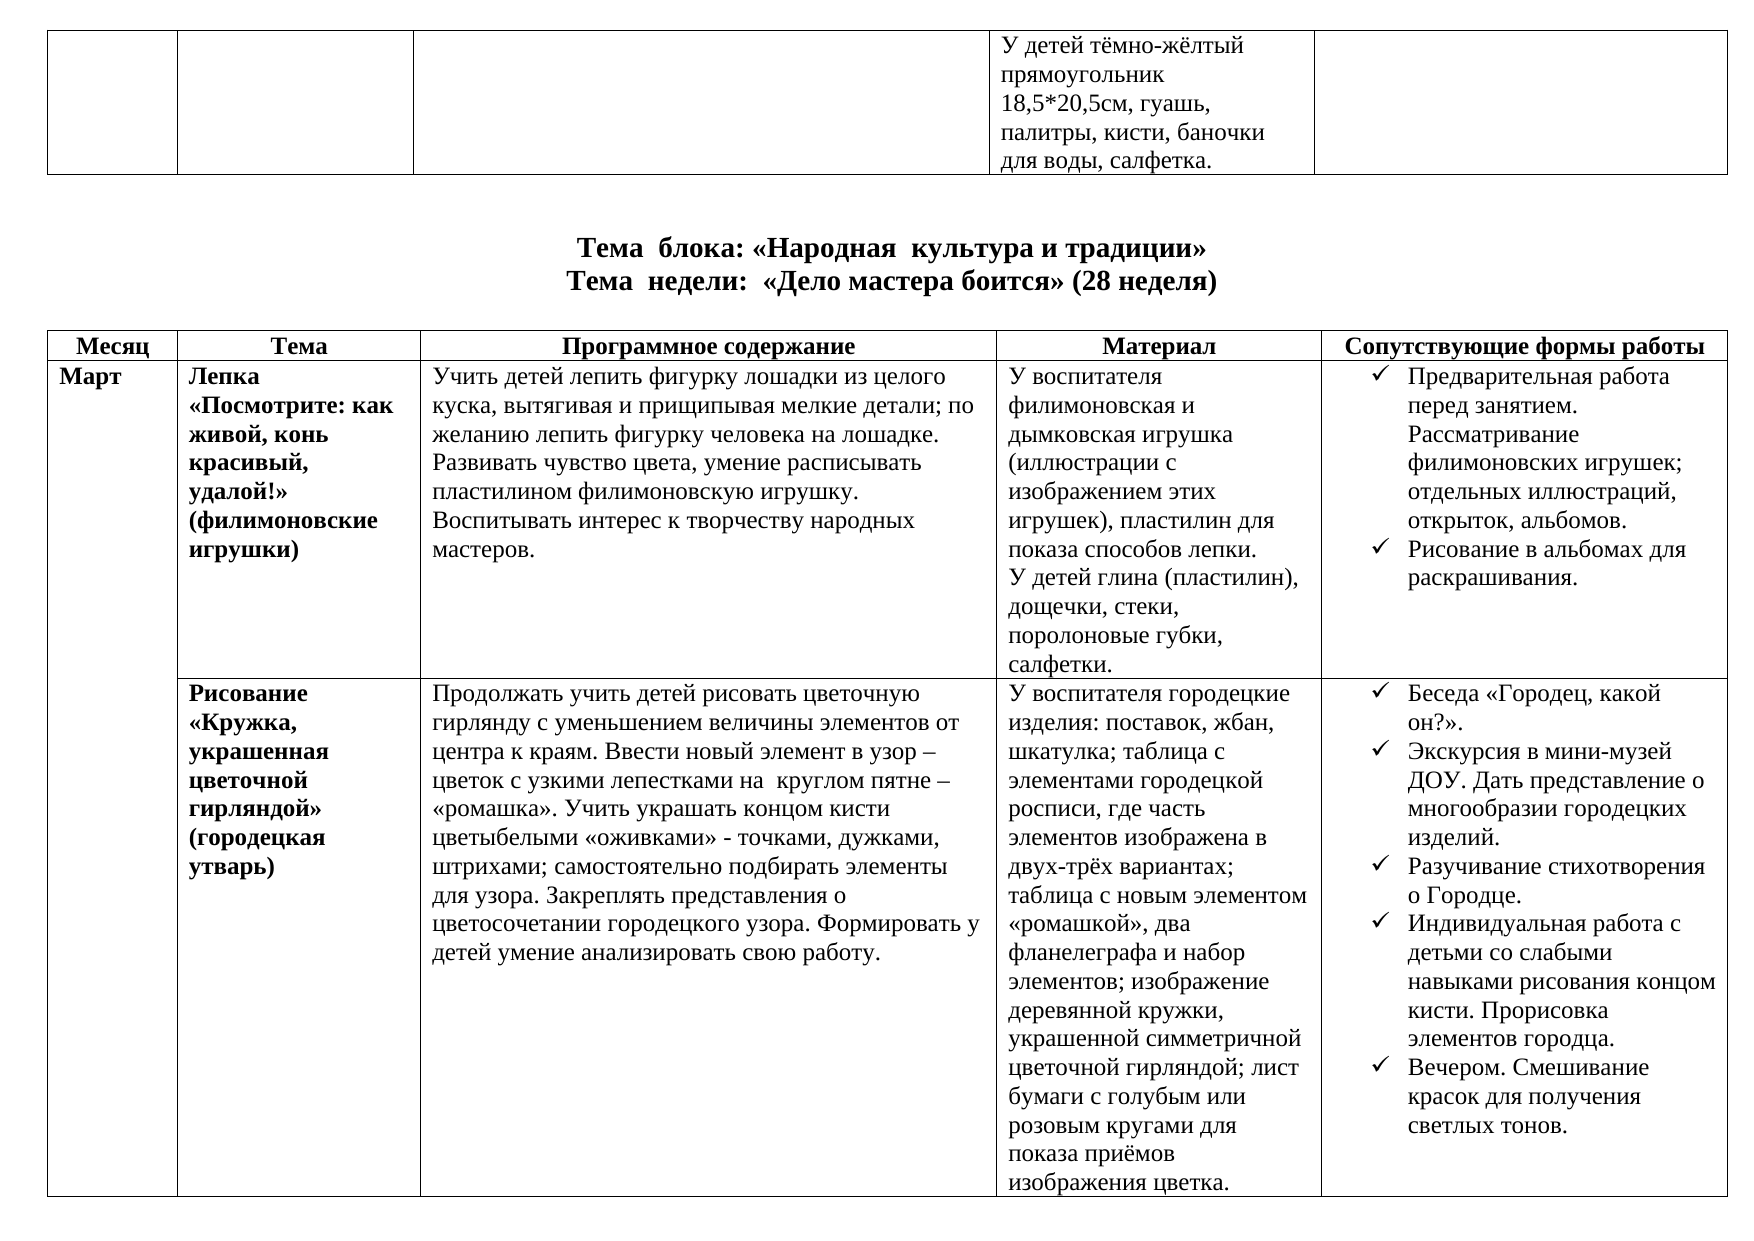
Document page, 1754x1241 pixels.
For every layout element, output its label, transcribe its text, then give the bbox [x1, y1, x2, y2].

table_header Материал [997, 331, 1321, 360]
table_header Тема [178, 331, 420, 360]
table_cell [414, 31, 989, 174]
table_cell Лепка «Посмотрите: как живой, конь красивый, удалой!» (филимоновские игрушки) [178, 361, 420, 677]
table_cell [1322, 679, 1727, 1196]
table_header Сопутствующие формы работы [1322, 331, 1727, 360]
table_cell Март [48, 361, 177, 1196]
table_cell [997, 679, 1321, 1196]
table_cell У воспитателя филимоновская и дымковская игрушка (иллюстрации с изображением этих игрушек), пластилин для показа способов лепки. У детей глина (пластилин), дощечки, стеки, поролоновые губки, салфетки. [997, 361, 1321, 677]
text Тема недели: «Дело мастера боится» (28 неделя) [59, 263, 1724, 297]
text Тема блока: «Народная культура и традиции» [59, 230, 1724, 263]
table_cell Учить детей лепить фигурку лошадки из целого куска, вытягивая и прищипывая мелкие детали; по желанию лепить фигурку человека на лошадке. Развивать чувство цвета, умение расписывать пластилином филимоновскую игрушку. Воспитывать интерес к творчеству народных мастеров. [421, 361, 996, 677]
table_header Программное содержание [421, 331, 996, 360]
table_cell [1315, 31, 1727, 174]
table_header Месяц [48, 331, 177, 360]
table_cell Предварительная работа перед занятием. Рассматривание филимоновских игрушек; отдельных иллюстраций, открыток, альбомов. Рисование в альбомах для раскрашивания. [1322, 361, 1727, 677]
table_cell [990, 31, 1314, 174]
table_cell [421, 679, 996, 1196]
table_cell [178, 679, 420, 1196]
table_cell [178, 31, 413, 174]
